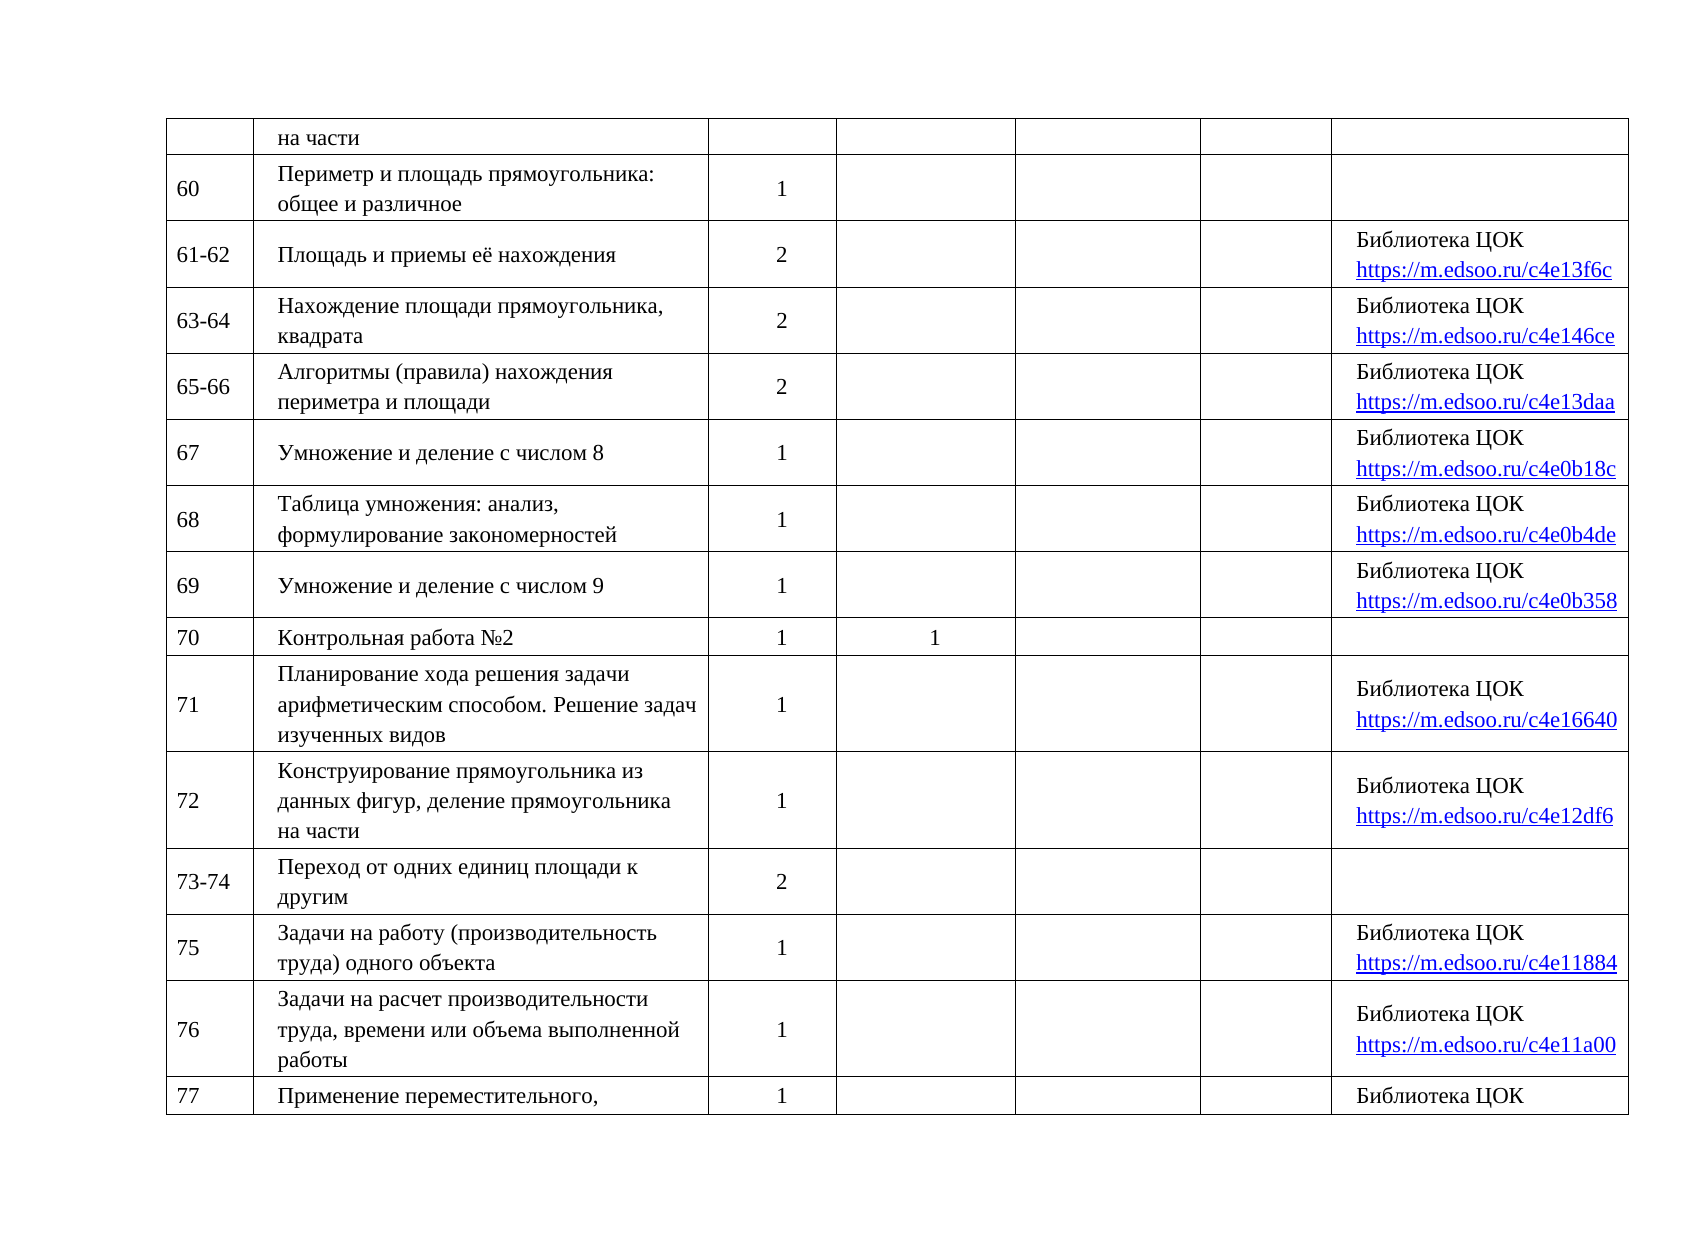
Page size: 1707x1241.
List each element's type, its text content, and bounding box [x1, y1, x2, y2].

table_cell [1016, 486, 1200, 551]
table_cell [837, 849, 1015, 913]
table_cell Библиотека ЦОК https://m.edsoo.ru/c4e16640 [1332, 656, 1628, 751]
table_cell [1201, 119, 1331, 154]
table_cell Библиотека ЦОК https://m.edsoo.ru/c4e13daa [1332, 354, 1628, 419]
table_cell Планирование хода решения задачи арифметическим способом. Решение задач изученных видов [254, 656, 708, 751]
table_cell [837, 354, 1015, 419]
table_cell Задачи на расчет производительности труда, времени или объема выполненной работы [254, 981, 708, 1076]
table_cell [837, 915, 1015, 980]
table_cell [837, 420, 1015, 485]
table_cell [837, 1077, 1015, 1114]
table_cell [1016, 288, 1200, 352]
table_cell [1016, 155, 1200, 220]
table_cell 1 [709, 486, 836, 551]
table_cell Площадь и приемы её нахождения [254, 221, 708, 286]
table_cell 1 [709, 552, 836, 617]
table_cell 76 [167, 981, 253, 1076]
table_cell 69 [167, 552, 253, 617]
table_cell 67 [167, 420, 253, 485]
table_cell [837, 486, 1015, 551]
table_cell [837, 656, 1015, 751]
table_cell 68 [167, 486, 253, 551]
table_cell [837, 221, 1015, 286]
table_cell 1 [709, 420, 836, 485]
table_cell [1016, 552, 1200, 617]
table_cell [1201, 618, 1331, 655]
table_cell 1 [837, 618, 1015, 655]
table_cell Библиотека ЦОК https://m.edsoo.ru/c4e146ce [1332, 288, 1628, 352]
table_cell 61-62 [167, 221, 253, 286]
table_cell 2 [709, 288, 836, 352]
table_cell [1201, 221, 1331, 286]
table_cell 77 [167, 1077, 253, 1114]
table_cell [1016, 354, 1200, 419]
table_cell [1016, 119, 1200, 154]
table_cell [1201, 752, 1331, 847]
table_cell 1 [709, 656, 836, 751]
table_cell Библиотека ЦОК https://m.edsoo.ru/c4e11884 [1332, 915, 1628, 980]
table_cell [1332, 155, 1628, 220]
table_cell Таблица умножения: анализ, формулирование закономерностей [254, 486, 708, 551]
table_cell [837, 981, 1015, 1076]
table_cell [1016, 221, 1200, 286]
table_cell [1201, 552, 1331, 617]
table_cell [1016, 981, 1200, 1076]
table_cell 1 [709, 155, 836, 220]
table_cell 1 [709, 981, 836, 1076]
table_cell 1 [709, 752, 836, 847]
table_cell Контрольная работа №2 [254, 618, 708, 655]
table_cell Конструирование прямоугольника из данных фигур, деление прямоугольника на части [254, 752, 708, 847]
table_cell [1016, 915, 1200, 980]
table_cell Нахождение площади прямоугольника, квадрата [254, 288, 708, 352]
table_cell Библиотека ЦОК https://m.edsoo.ru/c4e13f6c [1332, 221, 1628, 286]
table_cell 1 [709, 1077, 836, 1114]
table_cell Библиотека ЦОК https://m.edsoo.ru/c4e0b18c [1332, 420, 1628, 485]
table_cell 65-66 [167, 354, 253, 419]
table_cell 59 [167, 119, 253, 154]
table_cell [837, 752, 1015, 847]
table_cell Библиотека ЦОК https://m.edsoo.ru/c4e12df6 [1332, 752, 1628, 847]
table_cell 2 [709, 221, 836, 286]
table_cell [1201, 155, 1331, 220]
table_cell 1 [709, 618, 836, 655]
table_cell Умножение и деление с числом 8 [254, 420, 708, 485]
table_cell [1016, 849, 1200, 913]
table_cell 1 [709, 915, 836, 980]
table_cell Переход от одних единиц площади к другим [254, 849, 708, 913]
table_cell 1 [709, 119, 836, 154]
table_cell 71 [167, 656, 253, 751]
table_cell [1201, 420, 1331, 485]
table_cell [1201, 1077, 1331, 1114]
table_cell 2 [709, 354, 836, 419]
table_cell Задачи на работу (производительность труда) одного объекта [254, 915, 708, 980]
table_cell [837, 119, 1015, 154]
table_cell [1201, 656, 1331, 751]
table_cell 75 [167, 915, 253, 980]
table_cell Библиотека ЦОК https://m.edsoo.ru/c4e0b358 [1332, 552, 1628, 617]
table_cell [1201, 288, 1331, 352]
table_cell Библиотека ЦОК https://m.edsoo.ru/c4e11a00 [1332, 981, 1628, 1076]
table_cell 72 [167, 752, 253, 847]
table_cell [1201, 981, 1331, 1076]
table_cell 73-74 [167, 849, 253, 913]
table_cell [1016, 420, 1200, 485]
table_cell Алгоритмы (правила) нахождения периметра и площади [254, 354, 708, 419]
table_cell Умножение и деление с числом 9 [254, 552, 708, 617]
table_cell Библиотека ЦОК https://m.edsoo.ru/c4e0b4de [1332, 486, 1628, 551]
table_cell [1332, 119, 1628, 154]
table_cell [1016, 752, 1200, 847]
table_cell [1332, 1077, 1628, 1114]
table_cell 70 [167, 618, 253, 655]
table_cell [1016, 618, 1200, 655]
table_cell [254, 119, 708, 154]
table_cell [837, 552, 1015, 617]
table_cell [1201, 849, 1331, 913]
table_cell [1201, 486, 1331, 551]
table_cell Периметр и площадь прямоугольника: общее и различное [254, 155, 708, 220]
table_cell [1016, 656, 1200, 751]
table_cell [837, 155, 1015, 220]
table_cell [1332, 849, 1628, 913]
table_cell 63-64 [167, 288, 253, 352]
table_cell [837, 288, 1015, 352]
table_cell [1016, 1077, 1200, 1114]
table_cell [1201, 354, 1331, 419]
table_cell 2 [709, 849, 836, 913]
table_cell [1201, 915, 1331, 980]
table_cell [1332, 618, 1628, 655]
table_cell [254, 1077, 708, 1114]
table_cell 60 [167, 155, 253, 220]
